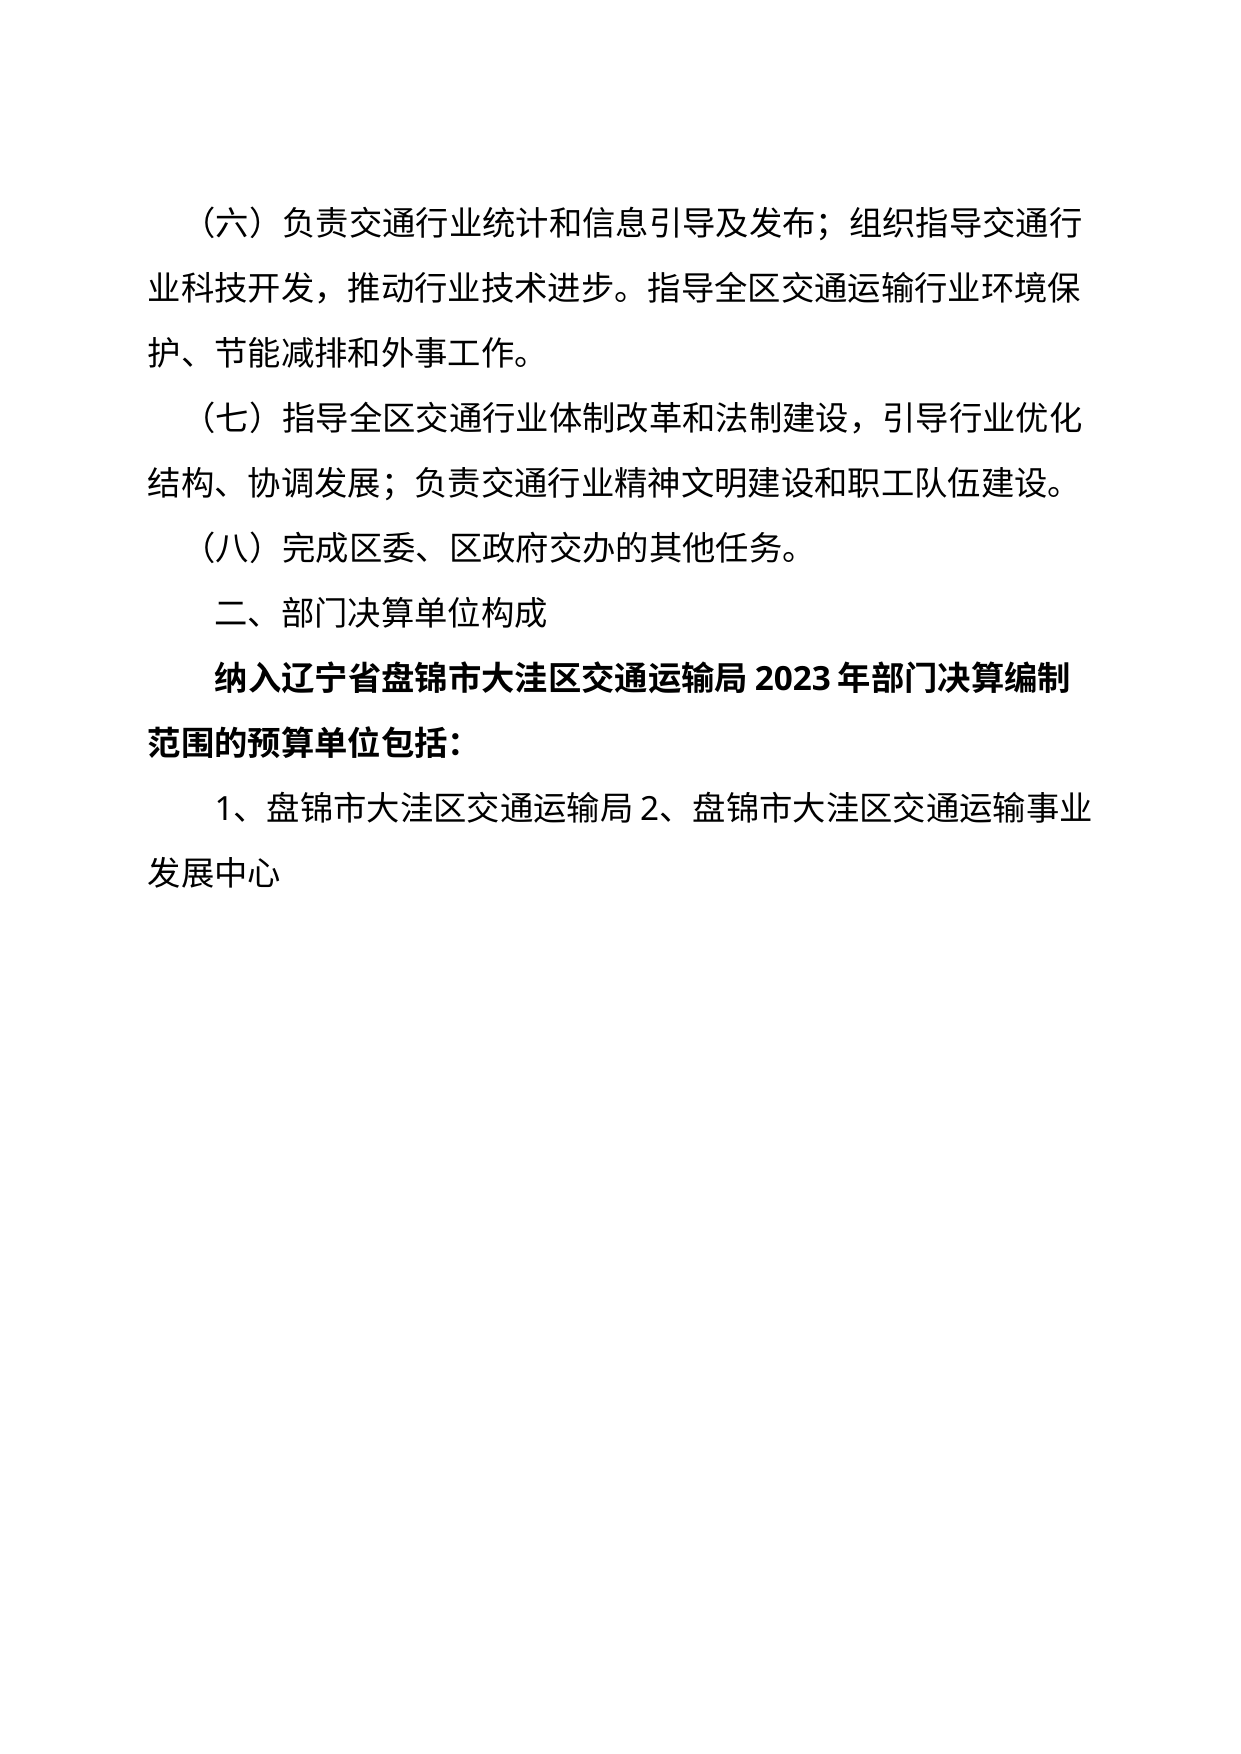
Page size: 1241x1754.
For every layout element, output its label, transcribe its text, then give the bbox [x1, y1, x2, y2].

text 纳入辽宁省盘锦市大洼区交通运输局2023年部门决算编制范围的预算单位包括： [148, 643, 1093, 773]
text 二、部门决算单位构成 [148, 578, 1093, 643]
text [148, 188, 1093, 578]
text 1、盘锦市大洼区交通运输局2、盘锦市大洼区交通运输事业发展中心 [148, 773, 1093, 903]
